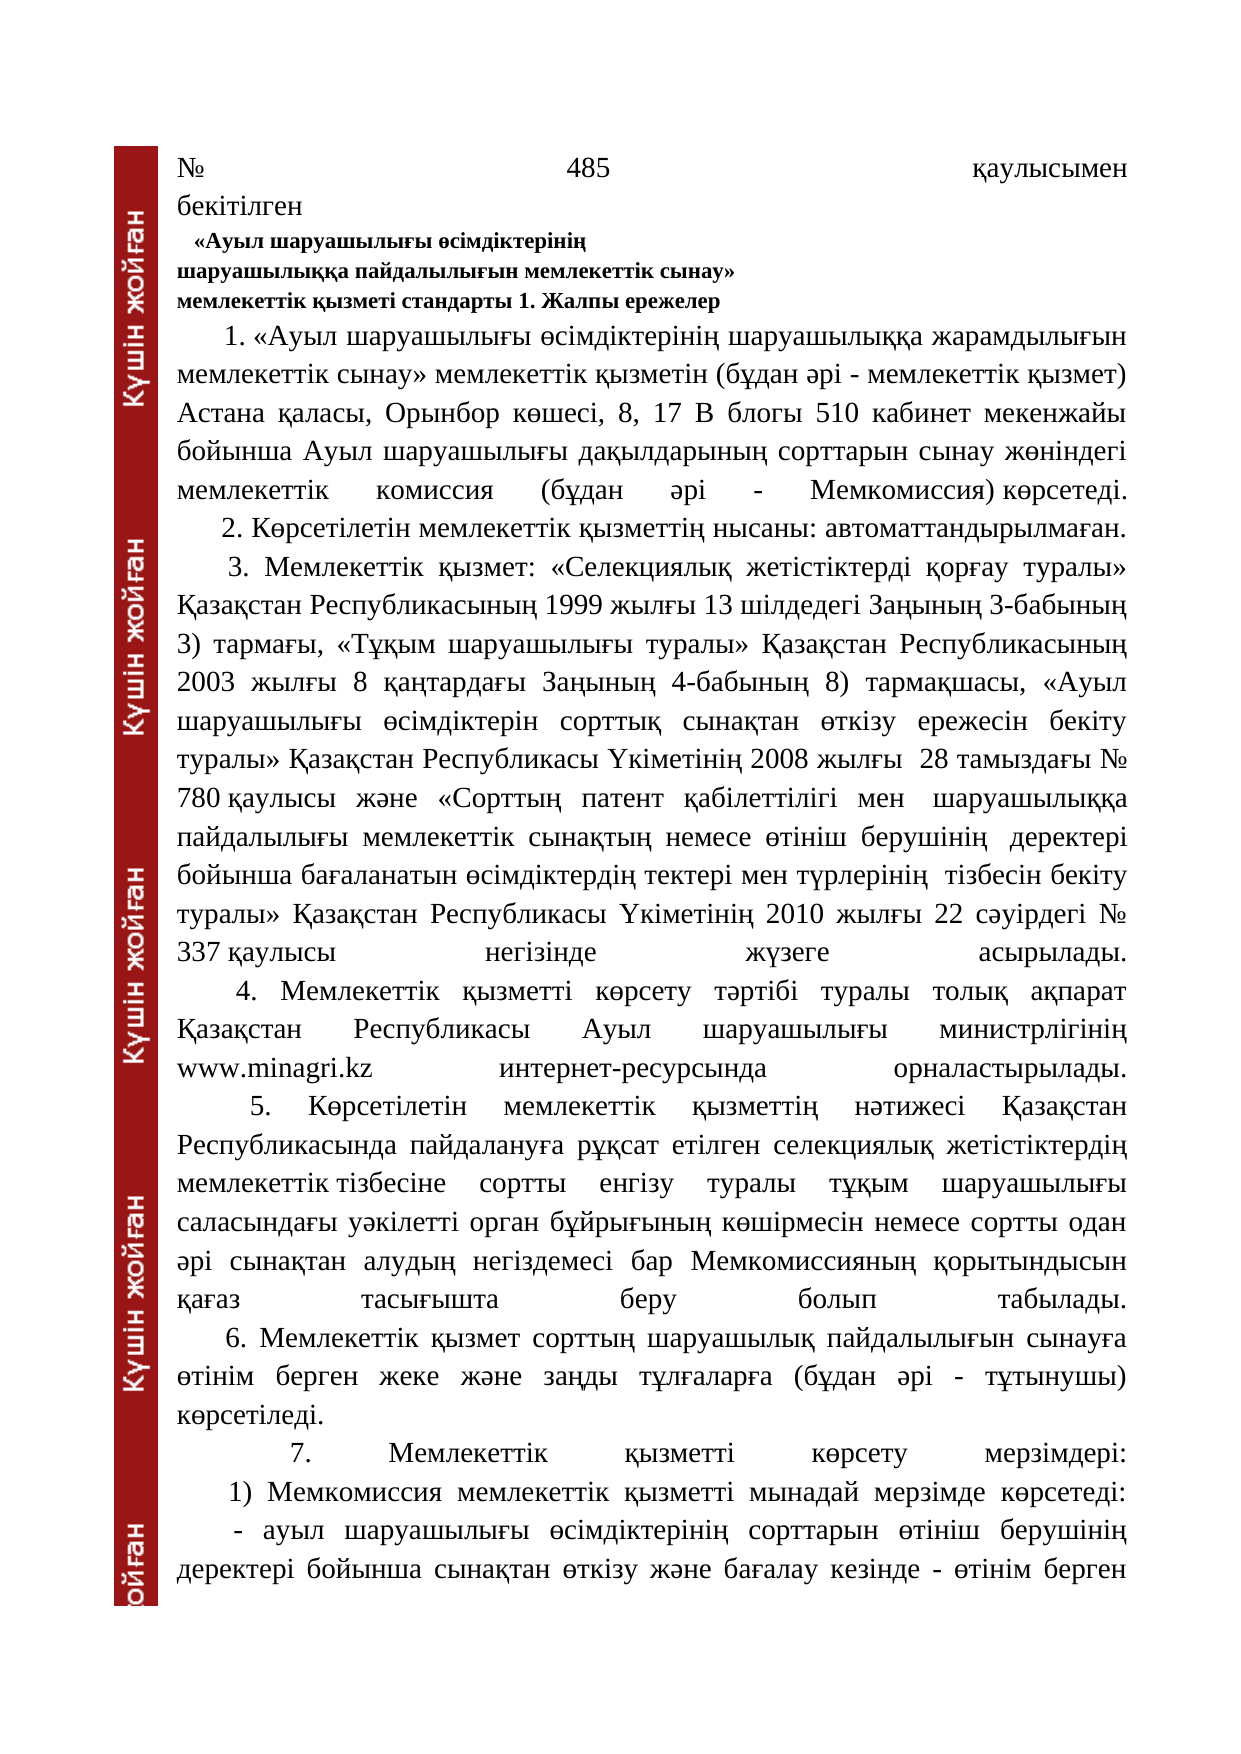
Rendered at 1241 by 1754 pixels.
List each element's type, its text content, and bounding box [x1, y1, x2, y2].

picture [114, 146, 158, 150]
text «Ауыл шаруашылығы өсімдіктерінің шаруашылыққа пайдалылығын мемлекеттік сынау» мемлекеттік қызметі стандарты 1. Жалпы ережелер [112, 227, 1128, 314]
text Қазақстан Республикасы Үкіметінің 2011 жылғы 5 мамырдағы № 485 қаулысымен бекітілген [112, 150, 1128, 222]
picture [114, 314, 158, 318]
picture [114, 222, 158, 227]
picture [114, 1584, 158, 1606]
